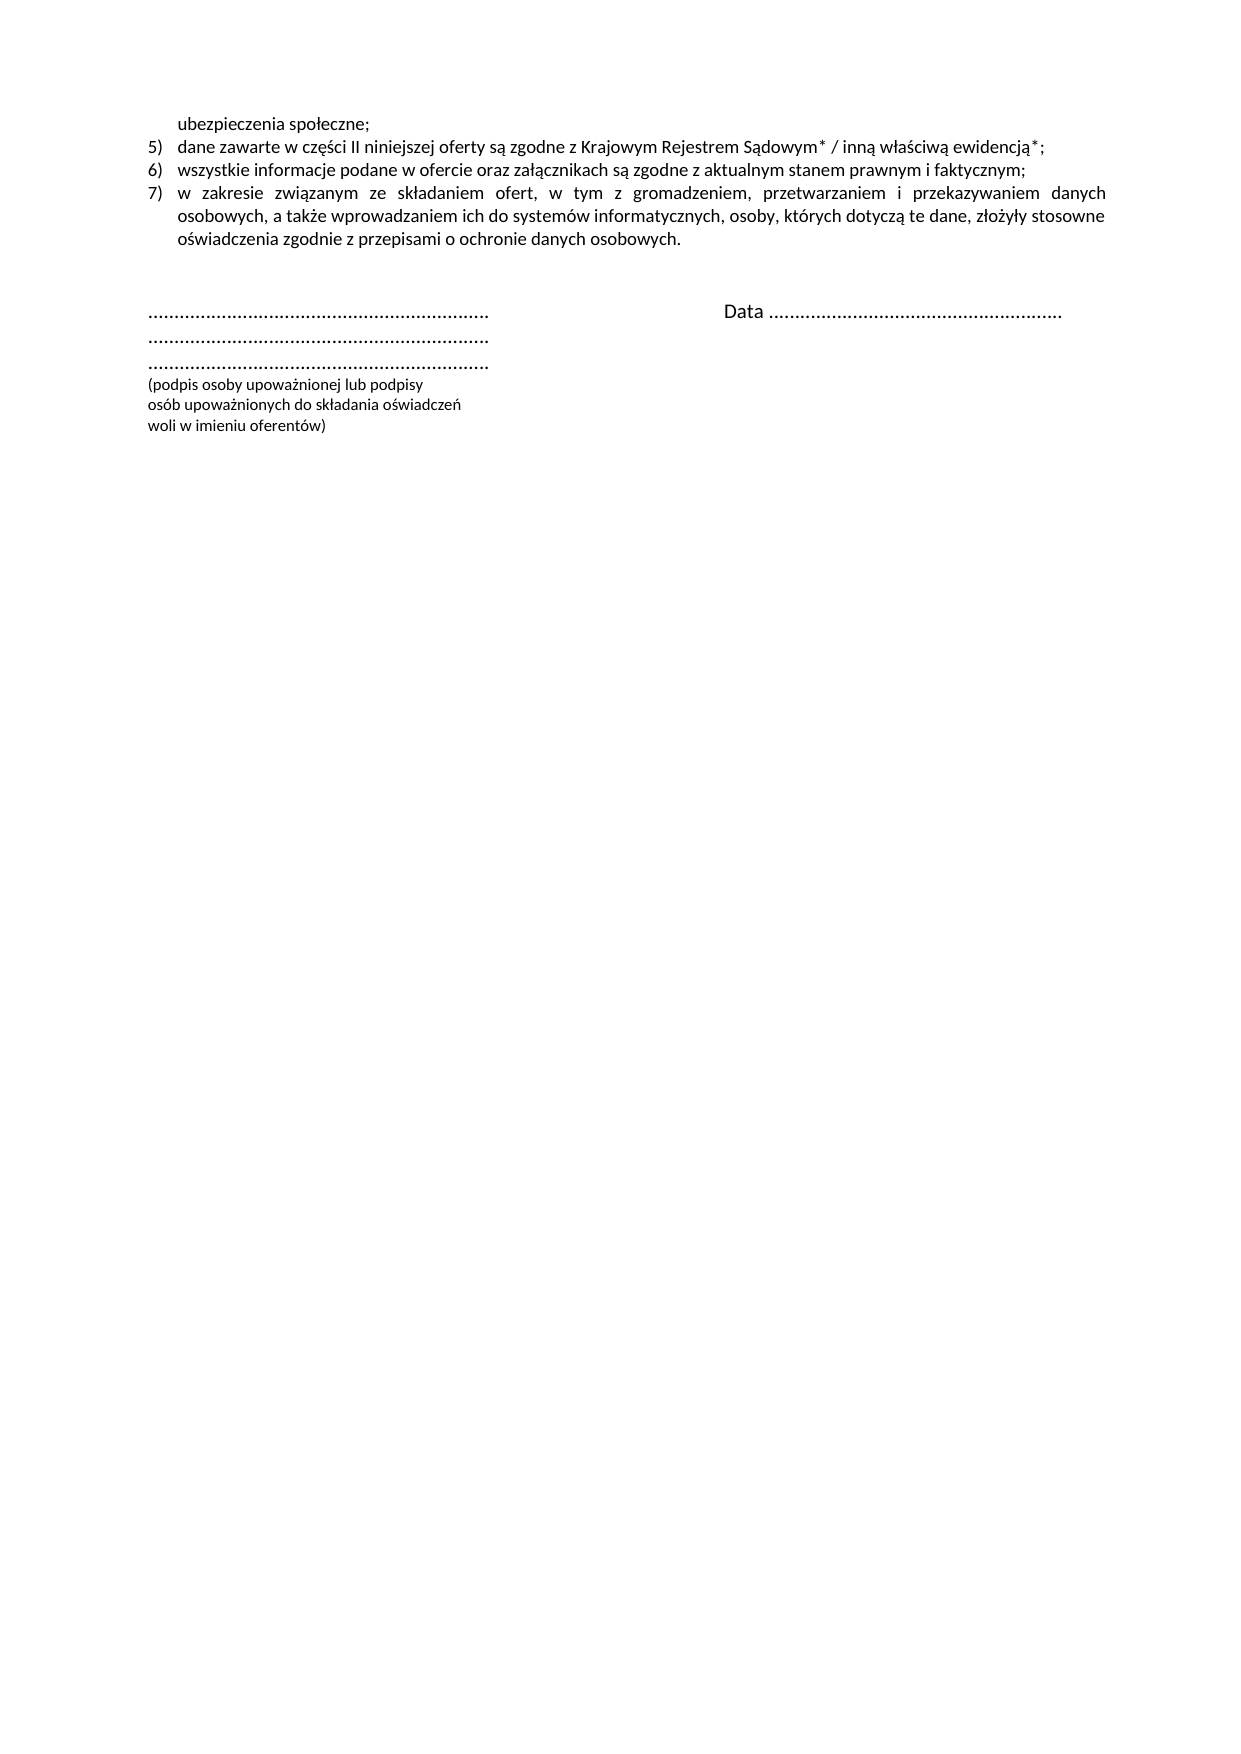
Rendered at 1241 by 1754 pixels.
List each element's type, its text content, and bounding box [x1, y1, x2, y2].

text 6) wszystkie informacje podane w ofercie oraz załącznikach są zgodne z aktualnym stanem prawnym i faktycznym; [148, 158, 1107, 181]
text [148, 112, 1107, 135]
text (podpis osoby upoważnionej lub podpisy [148, 374, 1107, 394]
text ................................................................. Data ........................................................ [148, 298, 1107, 323]
text 5) dane zawarte w części II niniejszej oferty są zgodne z Krajowym Rejestrem Sądowym* / inną właściwą ewidencją*; [148, 135, 1107, 158]
text 7) w zakresie związanym ze składaniem ofert, w tym z gromadzeniem, przetwarzaniem i przekazywaniem danych osobowych, a także wprowadzaniem ich do systemów informatycznych, osoby, których dotyczą te dane, złożyły stosowne oświadczenia zgodnie z przepisami o ochronie danych osobowych. [148, 181, 1107, 250]
text osób upoważnionych do składania oświadczeń [148, 394, 1107, 415]
text ................................................................. [148, 349, 1107, 374]
text ................................................................. [148, 323, 1107, 349]
text woli w imieniu oferentów) [148, 415, 1107, 435]
